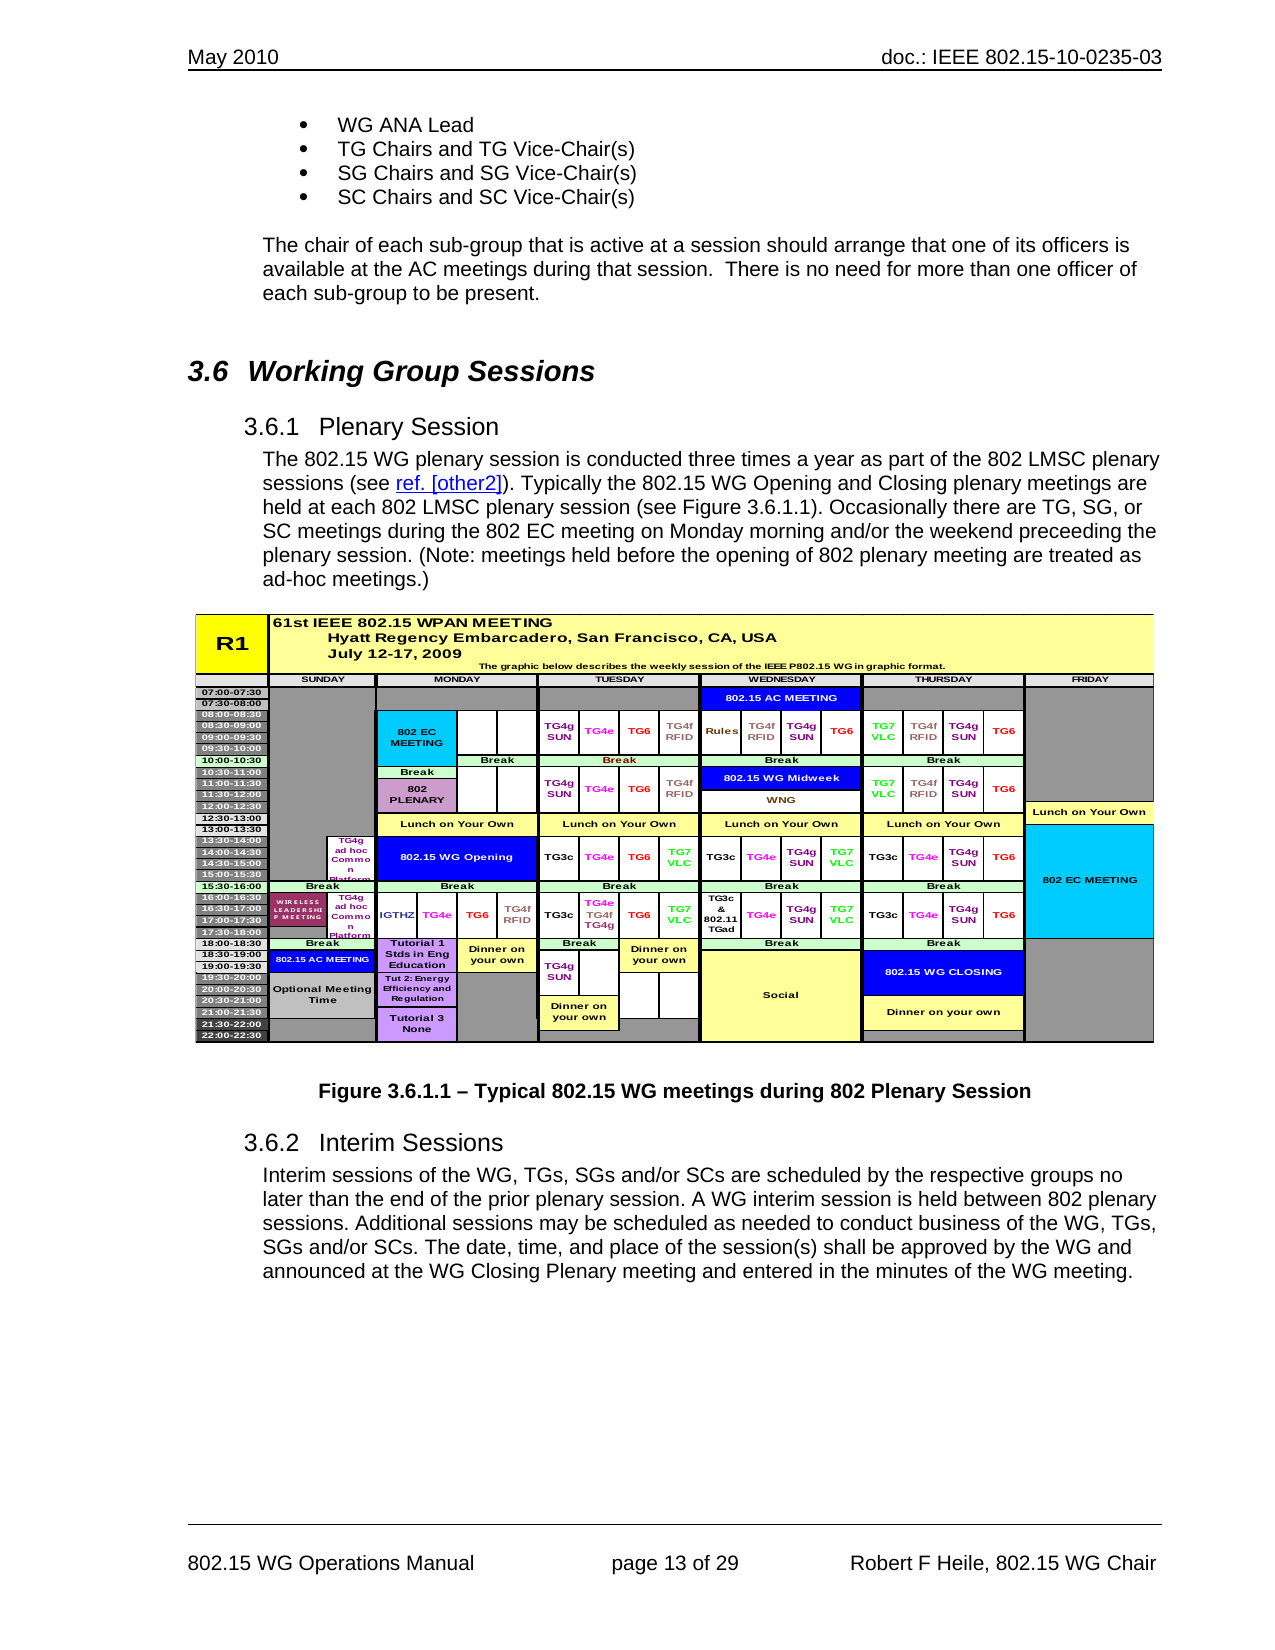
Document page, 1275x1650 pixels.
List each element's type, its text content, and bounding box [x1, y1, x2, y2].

text The chair of each sub-group that is active at a session should arrange that one of its officers is available at the AC meetings during that session. There is no need for more than one officer of each sub-group to be present. [262, 233, 1162, 304]
list TG Chairs and TG Vice-Chair(s) [300, 137, 1162, 161]
subtitle Working Group Sessions [187, 353, 1162, 387]
subtitle Interim Sessions [244, 1128, 1162, 1157]
list WG ANA Lead [300, 112, 1162, 137]
text Figure 3.6.1.1 – Typical 802.15 WG meetings during 802 Plenary Session [187, 1079, 1162, 1103]
subtitle Plenary Session [244, 412, 1162, 441]
list SG Chairs and SG Vice-Chair(s) [300, 161, 1162, 185]
text The 802.15 WG plenary session is conducted three times a year as part of the 802 LMSC plenary sessions (see ref. [other2]). Typically the 802.15 WG Opening and Closing plenary meetings are held at each 802 LMSC plenary session (see Figure 3.6.1.1). Occasionally there are TG, SG, or SC meetings during the 802 EC meeting on Monday morning and/or the weekend preceeding the plenary session. (Note: meetings held before the opening of 802 plenary meeting are treated as ad-hoc meetings.) [262, 447, 1162, 591]
text Interim sessions of the WG, TGs, SGs and/or SCs are scheduled by the respective groups no later than the end of the prior plenary session. A WG interim session is held between 802 plenary sessions. Additional sessions may be scheduled as needed to conduct business of the WG, TGs, SGs and/or SCs. The date, time, and place of the session(s) shall be approved by the WG and announced at the WG Closing Plenary meeting and entered in the minutes of the WG meeting. [262, 1163, 1162, 1283]
list SC Chairs and SC Vice-Chair(s) [300, 185, 1162, 209]
